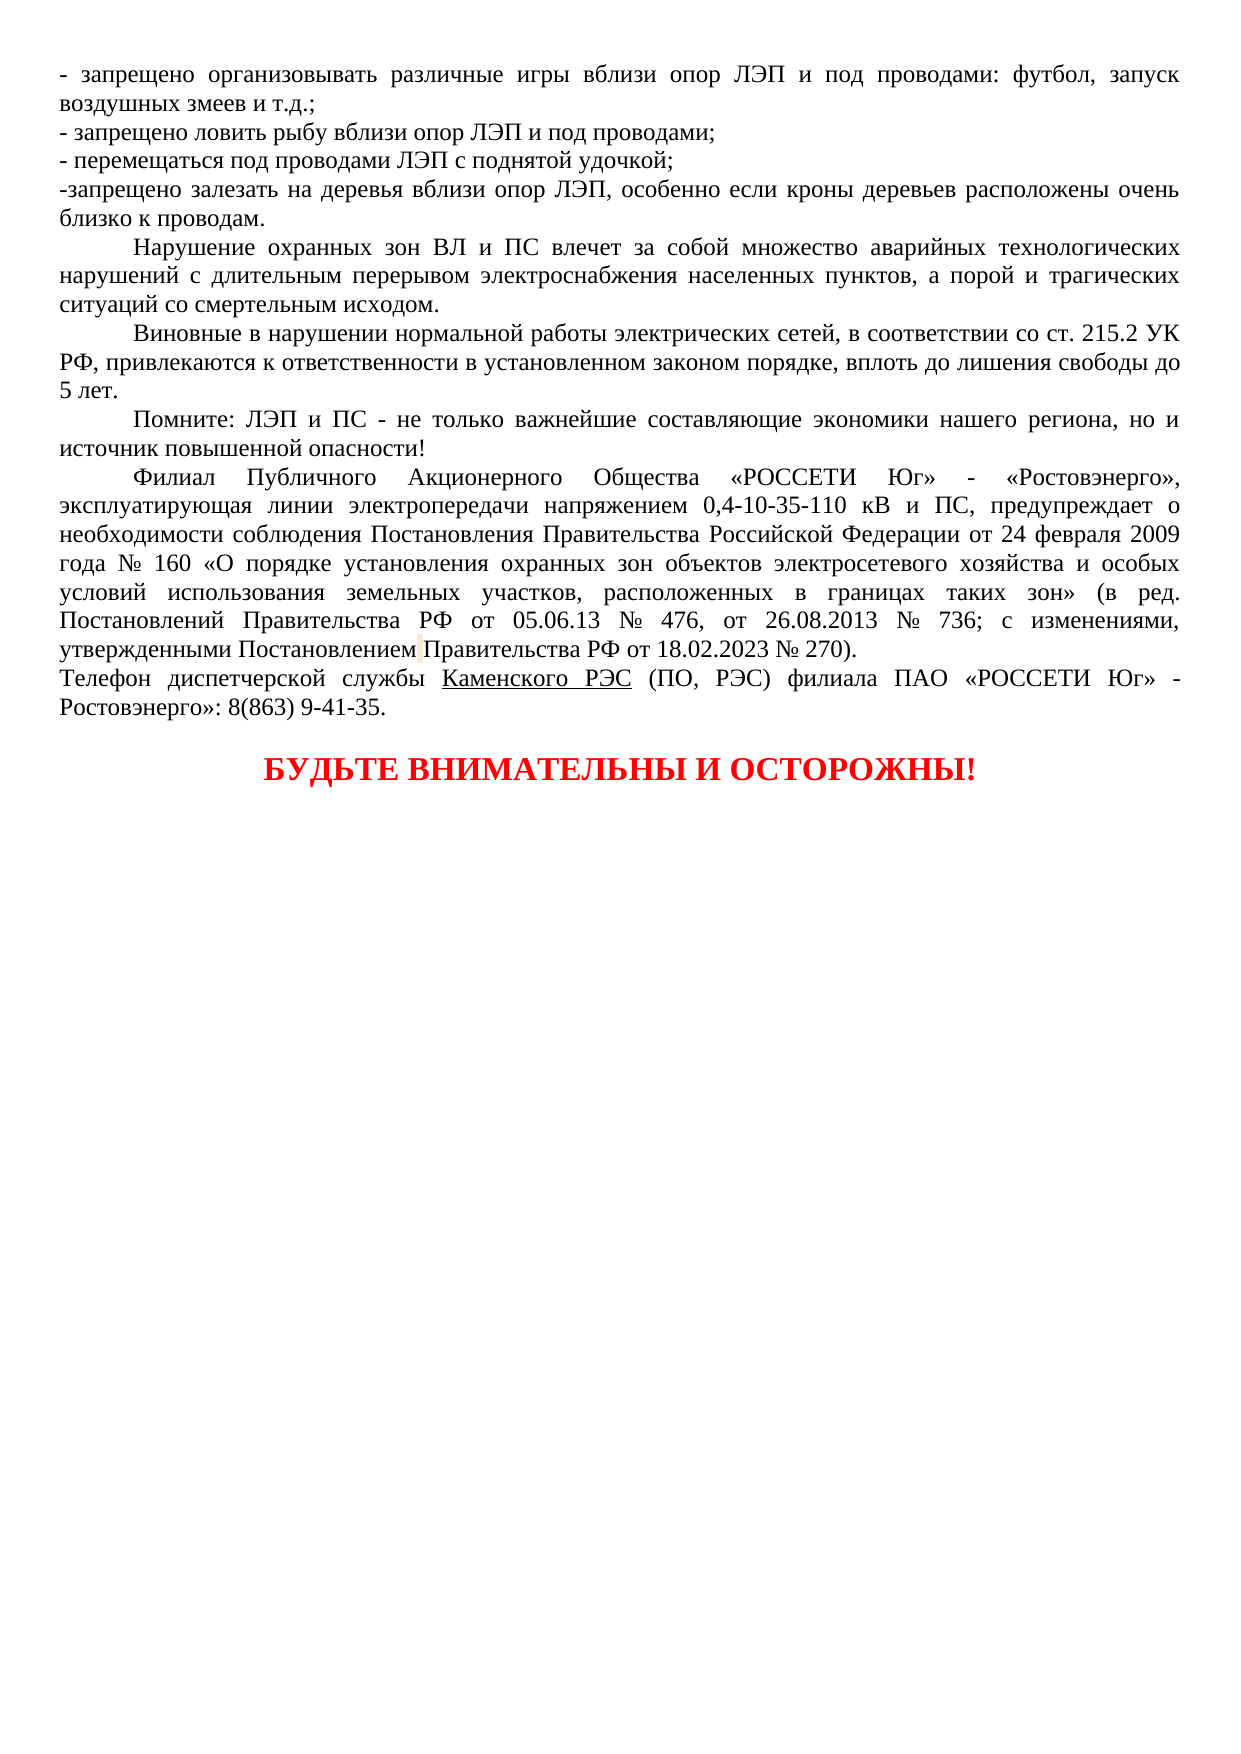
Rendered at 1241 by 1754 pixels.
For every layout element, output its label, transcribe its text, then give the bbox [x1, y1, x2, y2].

text Телефон диспетчерской службы Каменского РЭС (ПО, РЭС) филиала ПАО «РОССЕТИ Юг» - Ростовэнерго»: 8(863) 9-41-35. [59, 663, 1181, 720]
text - запрещено ловить рыбу вблизи опор ЛЭП и под проводами; [59, 117, 1181, 145]
text - перемещаться под проводами ЛЭП с поднятой удочкой; [59, 145, 1181, 174]
text Помните: ЛЭП и ПС - не только важнейшие составляющие экономики нашего региона, но и источник повышенной опасности! [59, 404, 1181, 462]
text Виновные в нарушении нормальной работы электрических сетей, в соответствии со ст. 215.2 УК РФ, привлекаются к ответственности в установленном законом порядке, вплоть до лишения свободы до 5 лет. [59, 318, 1181, 404]
text БУДЬТЕ ВНИМАТЕЛЬНЫ И ОСТОРОЖНЫ! [59, 749, 1181, 787]
text - запрещено организовывать различные игры вблизи опор ЛЭП и под проводами: футбол, запуск воздушных змеев и т.д.; [59, 59, 1181, 117]
text Нарушение охранных зон ВЛ и ПС влечет за собой множество аварийных технологических нарушений с длительным перерывом электроснабжения населенных пунктов, а порой и трагических ситуаций со смертельным исходом. [59, 232, 1181, 318]
text -запрещено залезать на деревья вблизи опор ЛЭП, особенно если кроны деревьев расположены очень близко к проводам. [59, 174, 1181, 232]
text Филиал Публичного Акционерного Общества «РОССЕТИ Юг» - «Ростовэнерго», эксплуатирующая линии электропередачи напряжением 0,4-10-35-110 кВ и ПС, предупреждает о необходимости соблюдения Постановления Правительства Российской Федерации от 24 февраля 2009 года № 160 «О порядке установления охранных зон объектов электросетевого хозяйства и особых условий использования земельных участков, расположенных в границах таких зон» (в ред. Постановлений Правительства РФ от 05.06.13 № 476, от 26.08.2013 № 736; с изменениями, утвержденными Постановлением Правительства РФ от 18.02.2023 № 270). [59, 462, 1181, 663]
